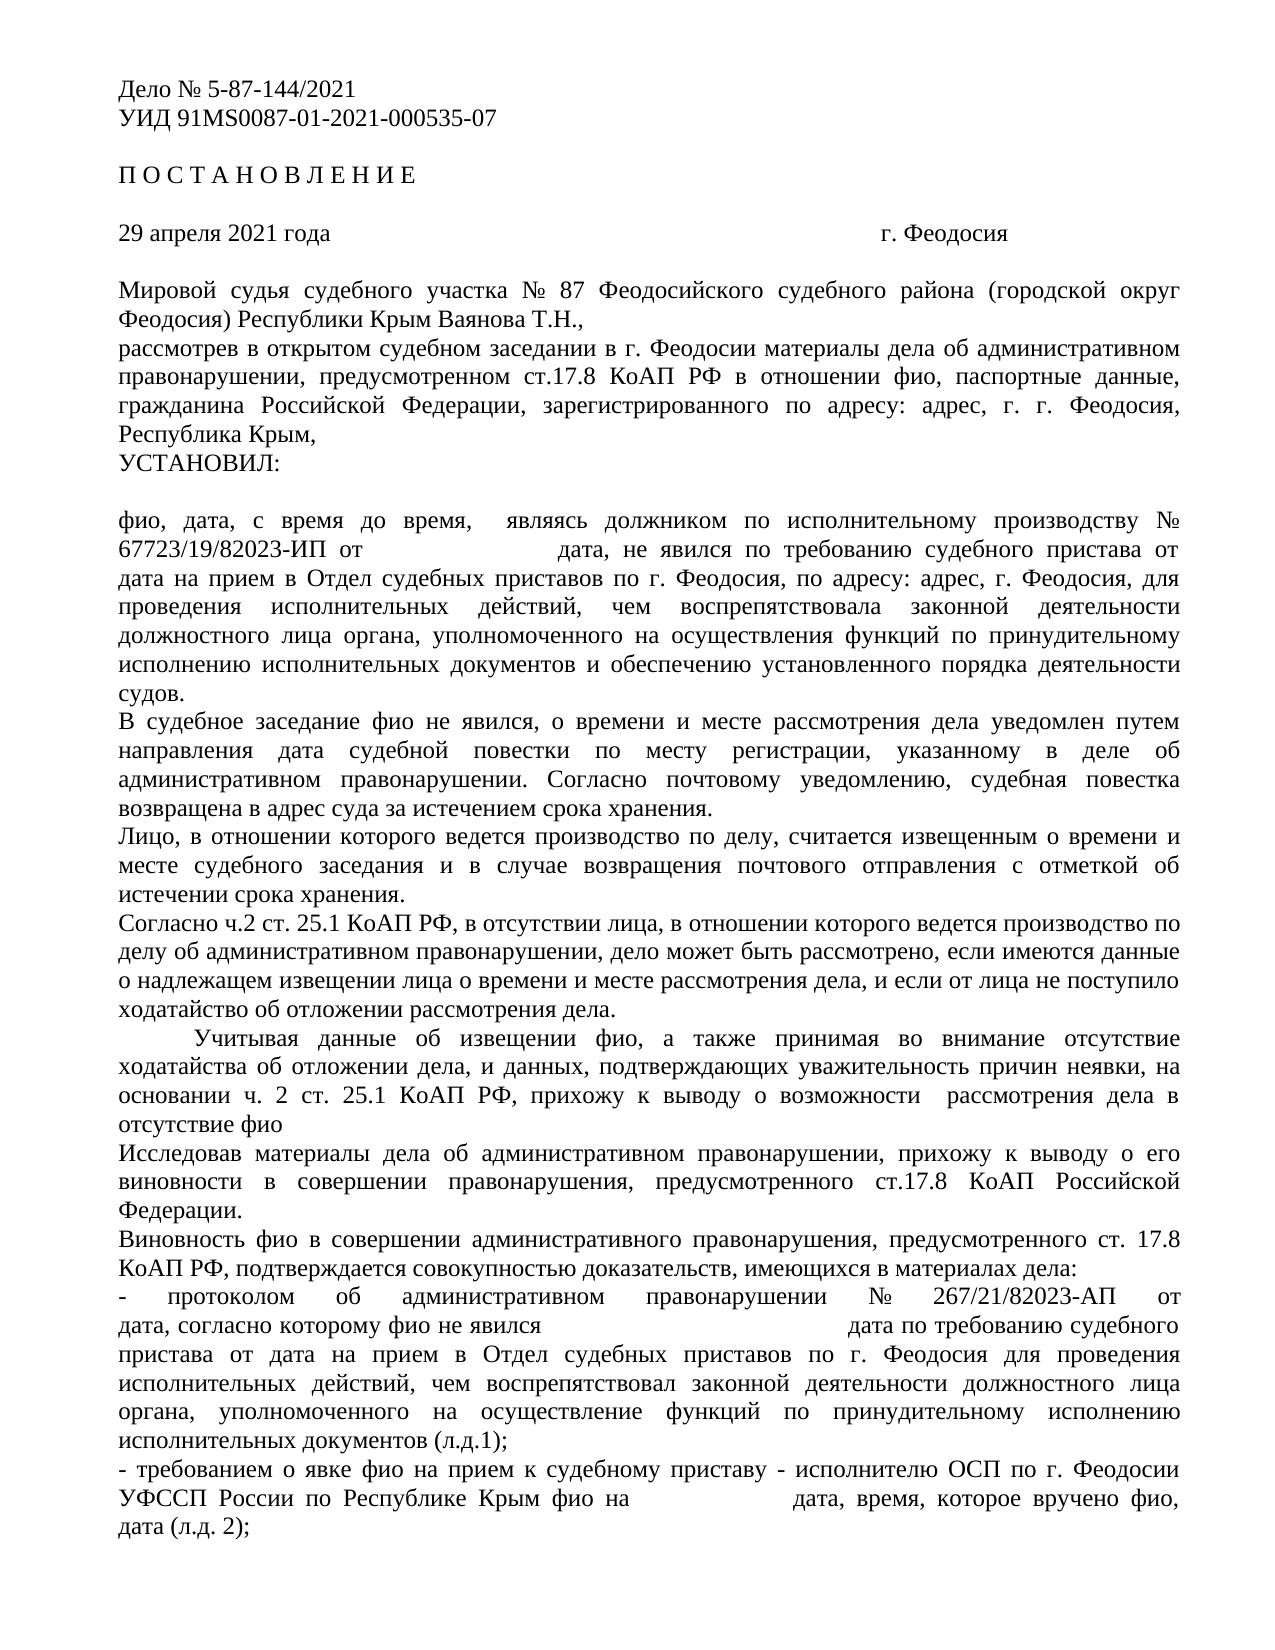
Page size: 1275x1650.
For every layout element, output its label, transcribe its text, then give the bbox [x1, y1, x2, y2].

text рассмотрев в открытом судебном заседании в г. Феодосии материалы дела об административном правонарушении, предусмотренном ст.17.8 КоАП РФ в отношении фио, паспортные данные, гражданина Российской Федерации, зарегистрированного по адресу: адрес, г. г. Феодосия, Республика Крым, [118, 333, 1181, 448]
text Дело № 5-87-144/2021 [118, 74, 1181, 103]
text УСТАНОВИЛ: [118, 448, 1181, 476]
text Лицо, в отношении которого ведется производство по делу, считается извещенным о времени и месте судебного заседания и в случае возвращения почтового отправления с отметкой об истечении срока хранения. [118, 821, 1181, 908]
text - протоколом об административном правонарушении № 267/21/82023-АП от дата, согласно которому фио не явился дата по требованию судебного пристава от дата на прием в Отдел судебных приставов по г. Феодосия для проведения исполнительных действий, чем воспрепятствовал законной деятельности должностного лица органа, уполномоченного на осуществление функций по принудительному исполнению исполнительных документов (л.д.1); [118, 1281, 1181, 1454]
text УИД 91MS0087-01-2021-000535-07 [118, 103, 1181, 131]
text Исследовав материалы дела об административном правонарушении, прихожу к выводу о его виновности в совершении правонарушения, предусмотренного ст.17.8 КоАП Российской Федерации. [118, 1138, 1181, 1224]
text фио, дата, с время до время, являясь должником по исполнительному производству № 67723/19/82023-ИП от дата, не явился по требованию судебного пристава от дата на прием в Отдел судебных приставов по г. Феодосия, по адресу: адрес, г. Феодосия, для проведения исполнительных действий, чем воспрепятствовала законной деятельности должностного лица органа, уполномоченного на осуществления функций по принудительному исполнению исполнительных документов и обеспечению установленного порядка деятельности судов. [118, 505, 1181, 706]
text - требованием о явке фио на прием к судебному приставу - исполнителю ОСП по г. Феодосии УФССП России по Республике Крым фио на дата, время, которое вручено фио, дата (л.д. 2); [118, 1454, 1181, 1540]
text П О С Т А Н О В Л Е Н И Е [118, 160, 1181, 189]
text Согласно ч.2 ст. 25.1 КоАП РФ, в отсутствии лица, в отношении которого ведется производство по делу об административном правонарушении, дело может быть рассмотрено, если имеются данные о надлежащем извещении лица о времени и месте рассмотрения дела, и если от лица не поступило ходатайство об отложении рассмотрения дела. [118, 908, 1181, 1023]
text В судебное заседание фио не явился, о времени и месте рассмотрения дела уведомлен путем направления дата судебной повестки по месту регистрации, указанному в деле об административном правонарушении. Согласно почтовому уведомлению, судебная повестка возвращена в адрес суда за истечением срока хранения. [118, 706, 1181, 821]
text 29 апреля 2021 года г. Феодосия [118, 218, 1181, 275]
text Учитывая данные об извещении фио, а также принимая во внимание отсутствие ходатайства об отложении дела, и данных, подтверждающих уважительность причин неявки, на основании ч. 2 ст. 25.1 КоАП РФ, прихожу к выводу о возможности рассмотрения дела в отсутствие фио [118, 1023, 1181, 1138]
text Виновность фио в совершении административного правонарушения, предусмотренного ст. 17.8 КоАП РФ, подтверждается совокупностью доказательств, имеющихся в материалах дела: [118, 1224, 1181, 1281]
text Мировой судья судебного участка № 87 Феодосийского судебного района (городской округ Феодосия) Республики Крым Ваянова Т.Н., [118, 275, 1181, 333]
